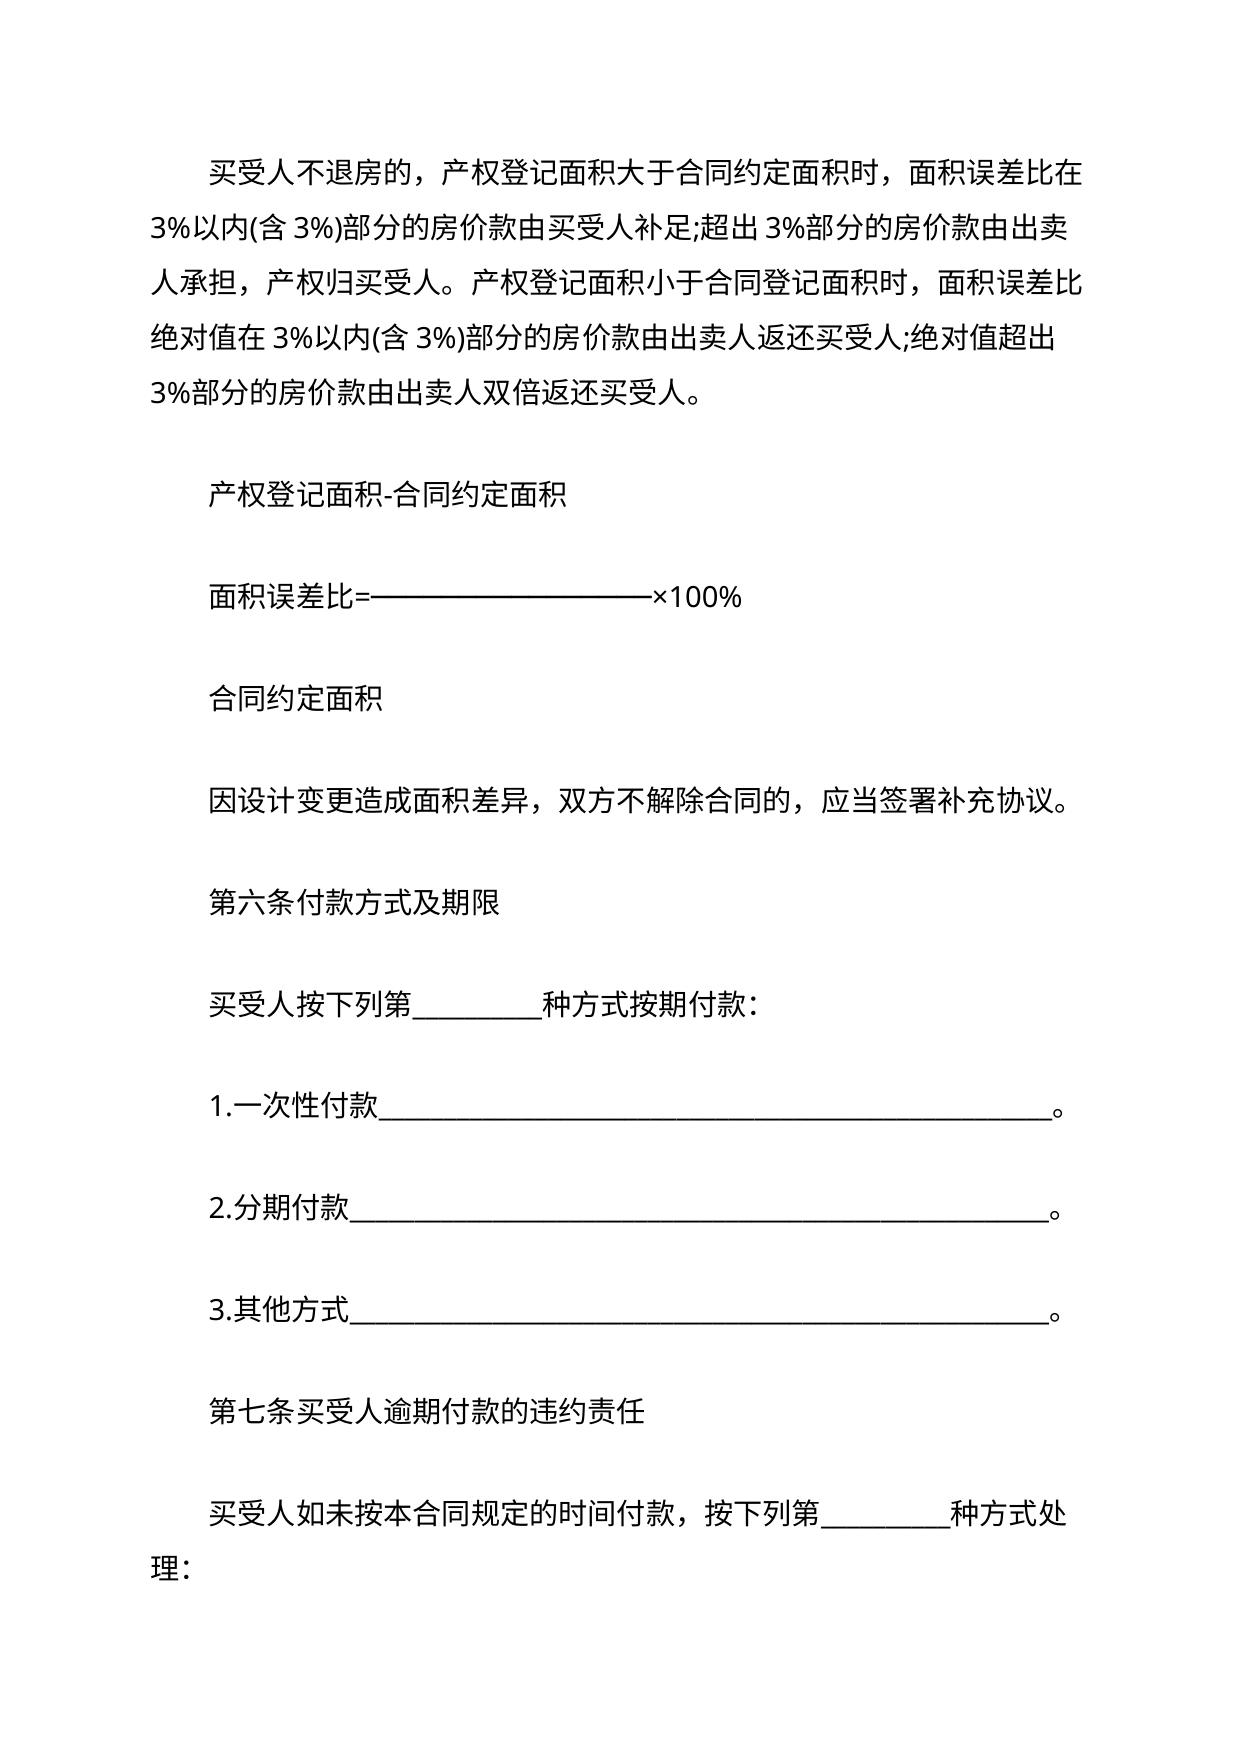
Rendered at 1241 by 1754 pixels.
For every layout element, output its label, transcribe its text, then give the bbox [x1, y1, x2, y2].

text 合同约定面积 [150, 676, 1090, 718]
text 因设计变更造成面积差异，双方不解除合同的，应当签署补充协议。 [150, 777, 1090, 820]
text 买受人按下列第__________种方式按期付款： [150, 981, 1090, 1023]
text 第六条付款方式及期限 [150, 879, 1090, 922]
text 产权登记面积-合同约定面积 [150, 472, 1090, 514]
text 面积误差比=────────────────×100% [150, 574, 1090, 616]
text 第七条买受人逾期付款的违约责任 [150, 1389, 1090, 1431]
text 买受人不退房的，产权登记面积大于合同约定面积时，面积误差比在3%以内(含3%)部分的房价款由买受人补足;超出3%部分的房价款由出卖人承担，产权归买受人。产权登记面积小于合同登记面积时，面积误差比绝对值在3%以内(含3%)部分的房价款由出卖人返还买受人;绝对值超出3%部分的房价款由出卖人双倍返还买受人。 [150, 150, 1090, 412]
text 买受人如未按本合同规定的时间付款，按下列第__________种方式处理： [150, 1491, 1090, 1588]
text 2.分期付款______________________________________________________。 [150, 1185, 1090, 1227]
text 1.一次性付款____________________________________________________。 [150, 1083, 1090, 1125]
text 3.其他方式______________________________________________________。 [150, 1287, 1090, 1329]
